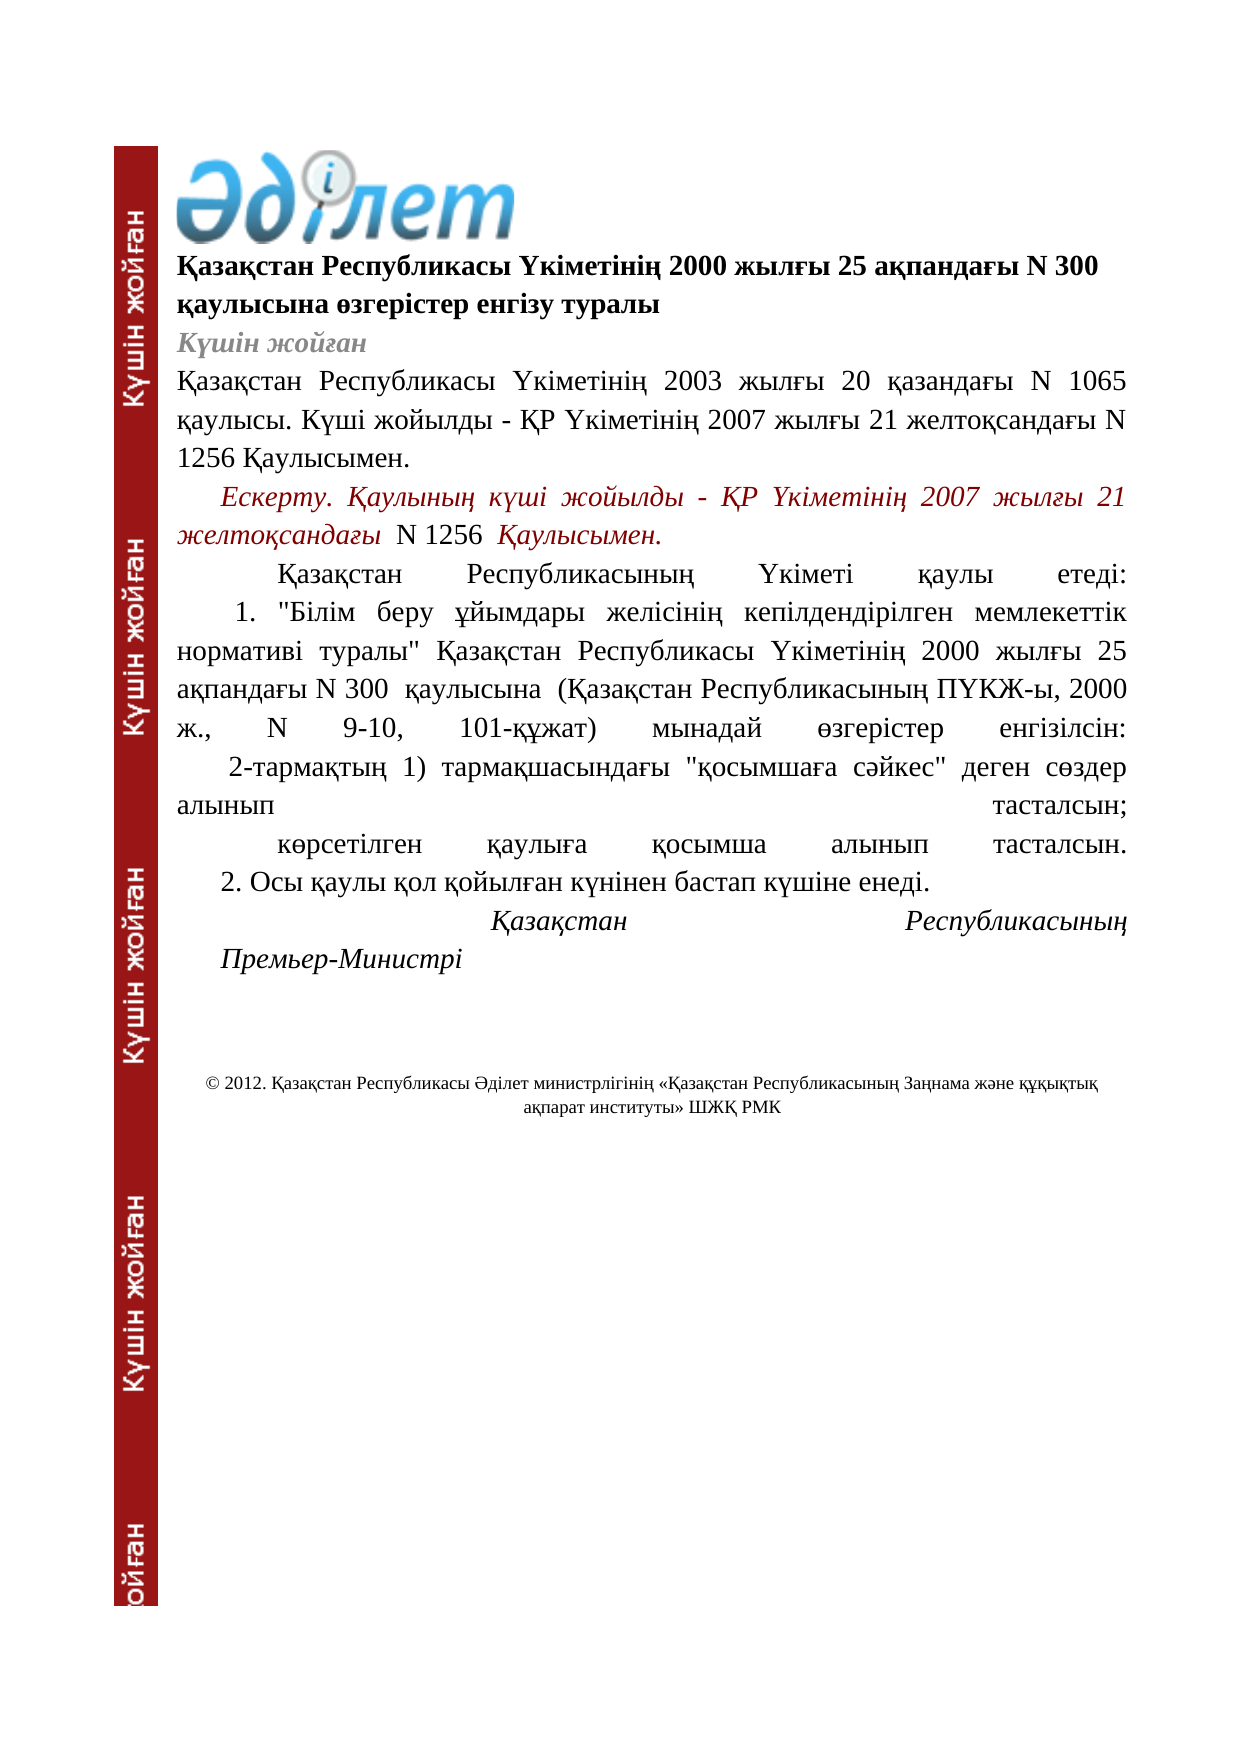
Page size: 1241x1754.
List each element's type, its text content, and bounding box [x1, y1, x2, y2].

picture [114, 146, 158, 248]
text Қазақстан Республикасының Үкіметі қаулы етеді: 1. "Бiлiм беру ұйымдары желiсiнiң кепiлдендiрiлген мемлекеттік нормативi туралы" Қазақстан Республикасы Үкіметінің 2000 жылғы 25 ақпандағы N 300 қаулысына (Қазақстан Республикасының ПҮКЖ-ы, 2000 ж., N 9-10, 101-құжат) мынадай өзгерістер енгізілсін: 2-тармақтың 1) тармақшасындағы "қосымшаға сәйкес" деген сөздер алынып тасталсын; көрсетілген қаулыға қосымша алынып тасталсын. 2. Осы қаулы қол қойылған күнінен бастап күшіне енеді. [112, 556, 1128, 898]
picture [114, 358, 158, 363]
text Қазақстан Республикасы Үкіметінің 2000 жылғы 25 ақпандағы N 300 қаулысына өзгерістер енгізу туралы [112, 248, 1128, 320]
picture [114, 320, 158, 325]
text Қазақстан Республикасының Премьер-Министрі [112, 903, 1128, 975]
picture [114, 551, 158, 556]
picture [114, 898, 158, 903]
text Күшін жойған [112, 325, 1128, 358]
text Ескерту. Қаулының күші жойылды - ҚР Үкіметінің 2007 жылғы 21 желтоқсандағы N 1256 Қаулысымен. [112, 479, 1128, 551]
picture [114, 975, 158, 1072]
picture [114, 1118, 158, 1606]
text © 2012. Қазақстан Республикасы Әділет министрлігінің «Қазақстан Республикасының Заңнама және құқықтық ақпарат институты» ШЖҚ РМК [112, 1072, 1128, 1118]
text Қазақстан Республикасы Үкіметінің 2003 жылғы 20 қазандағы N 1065 қаулысы. Күші жойылды - ҚР Үкіметінің 2007 жылғы 21 желтоқсандағы N 1256 Қаулысымен. [112, 363, 1128, 474]
picture [114, 474, 158, 479]
picture [176, 150, 515, 244]
